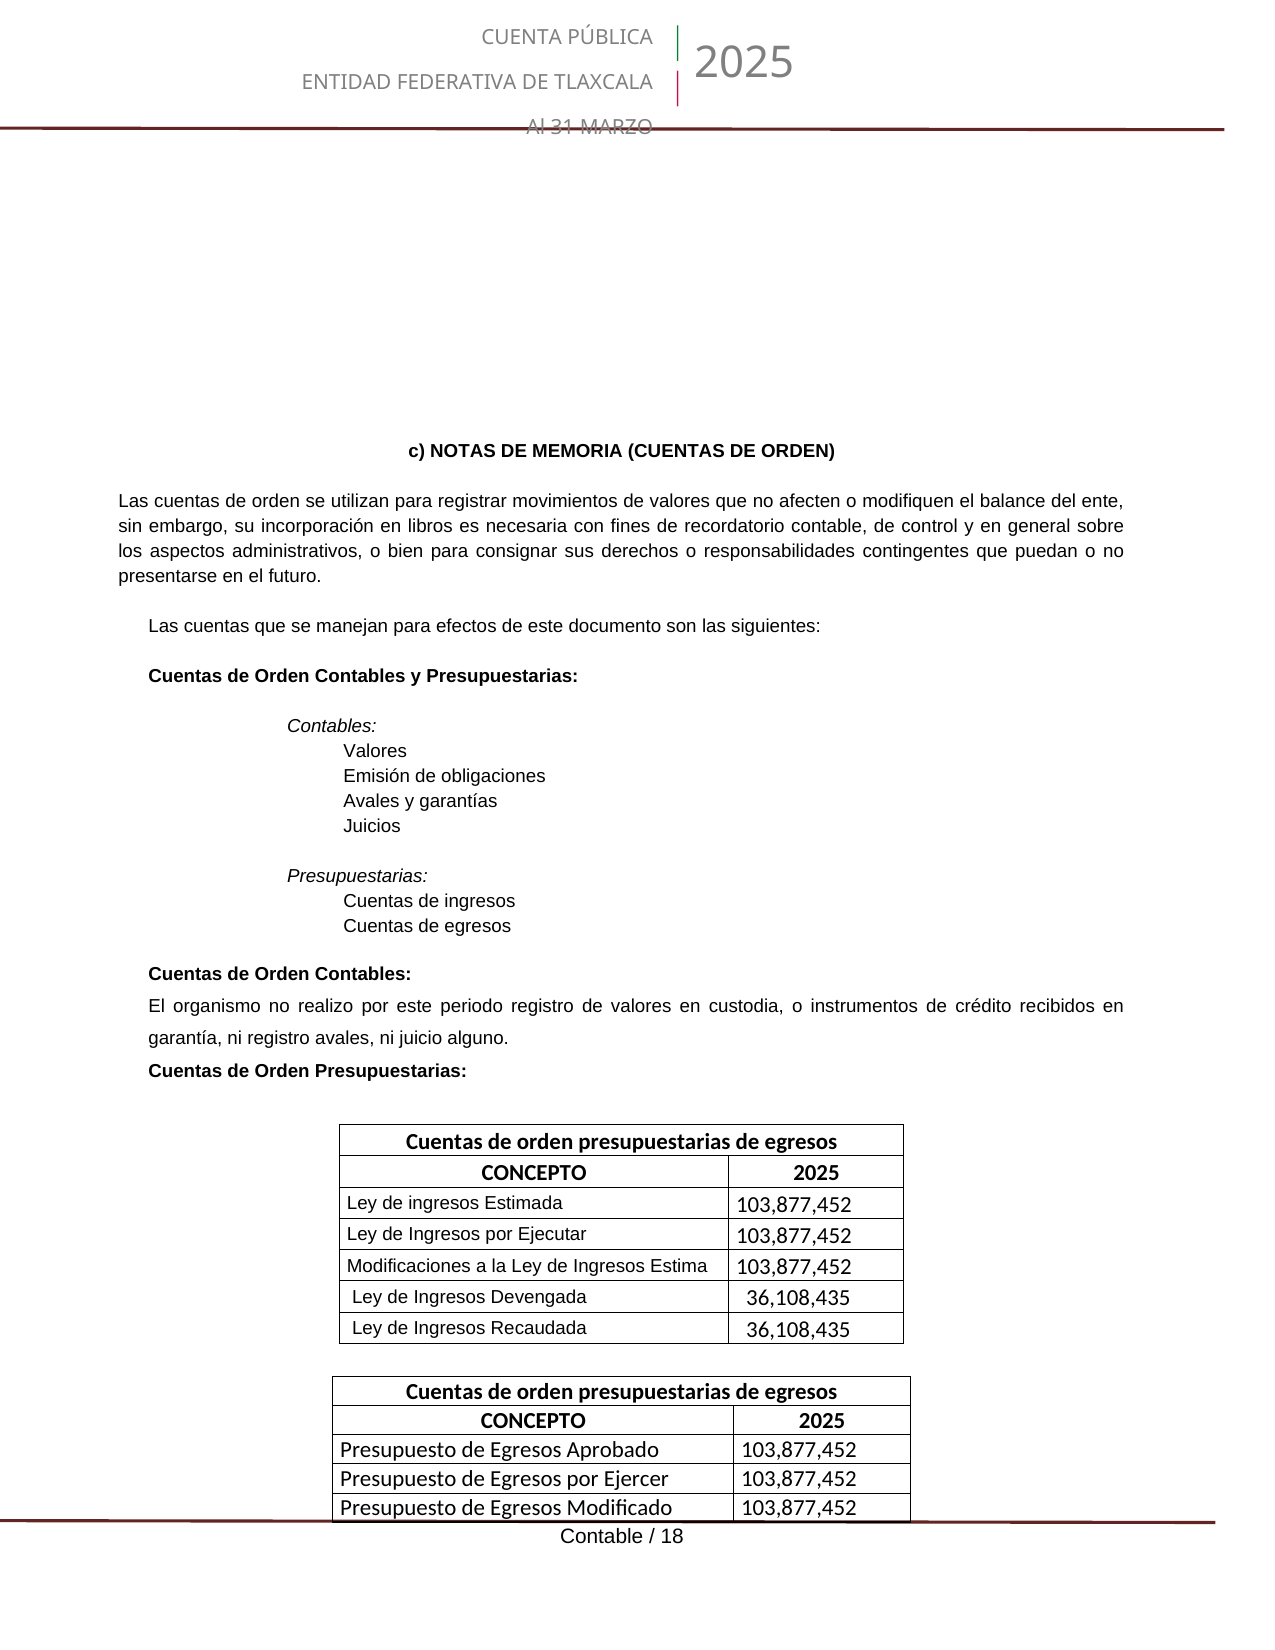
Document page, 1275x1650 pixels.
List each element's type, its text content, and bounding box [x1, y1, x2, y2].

table_cell 36,108,435 [729, 1281, 903, 1312]
text El organismo no realizo por este periodo registro de valores en custodia, o instrumentos de crédito recibidos en garantía, ni registro avales, ni juicio alguno. [148, 995, 1125, 1049]
text Cuentas de egresos [287, 913, 1125, 938]
table_cell 103,877,452 [734, 1464, 910, 1492]
table_cell Presupuesto de Egresos Aprobado [333, 1435, 733, 1463]
table_cell Ley de Ingresos por Ejecutar [340, 1219, 728, 1249]
table_cell 103,877,452 [729, 1188, 903, 1218]
table_cell 103,877,452 [729, 1219, 903, 1249]
table_cell CONCEPTO [340, 1156, 728, 1187]
table_cell 103,877,452 [734, 1435, 910, 1463]
text Cuentas de ingresos [287, 888, 1125, 913]
text Las cuentas que se manejan para efectos de este documento son las siguientes: [118, 613, 1125, 638]
table_cell Modificaciones a la Ley de Ingresos Estima [340, 1250, 728, 1280]
table_cell 103,877,452 [729, 1250, 903, 1280]
picture [670, 14, 690, 110]
table_cell 36,108,435 [729, 1313, 903, 1343]
text Presupuestarias: [287, 863, 1125, 888]
text Avales y garantías [287, 788, 1125, 813]
table_header Cuentas de orden presupuestarias de egresos [333, 1377, 910, 1405]
table_cell 2025 [729, 1156, 903, 1187]
text Valores [287, 738, 1125, 763]
text Cuentas de Orden Presupuestarias: [118, 1059, 1125, 1081]
table_cell 103,877,452 [734, 1494, 910, 1521]
text Juicios [287, 813, 1125, 838]
table_cell CONCEPTO [333, 1406, 733, 1434]
table_cell Presupuesto de Egresos Modificado [333, 1494, 733, 1521]
table_cell Ley de Ingresos Recaudada [340, 1313, 728, 1343]
table_header Cuentas de orden presupuestarias de egresos [340, 1125, 903, 1155]
text Cuentas de Orden Contables y Presupuestarias: [118, 663, 1125, 688]
table_cell Ley de Ingresos Devengada [340, 1281, 728, 1312]
text Cuentas de Orden Contables: [118, 963, 1125, 984]
text Contables: [287, 713, 1125, 738]
text Las cuentas de orden se utilizan para registrar movimientos de valores que no afecten o modifiquen el balance del ente, sin embargo, su incorporación en libros es necesaria con fines de recordatorio contable, de control y en general sobre los aspectos administrativos, o bien para consignar sus derechos o responsabilidades contingentes que puedan o no presentarse en el futuro. [118, 488, 1125, 588]
table_cell 2025 [734, 1406, 910, 1434]
text c) NOTAS DE MEMORIA (CUENTAS DE ORDEN) [118, 438, 1125, 463]
table_cell Ley de ingresos Estimada [340, 1188, 728, 1218]
text Emisión de obligaciones [287, 763, 1125, 788]
table_cell Presupuesto de Egresos por Ejercer [333, 1464, 733, 1492]
